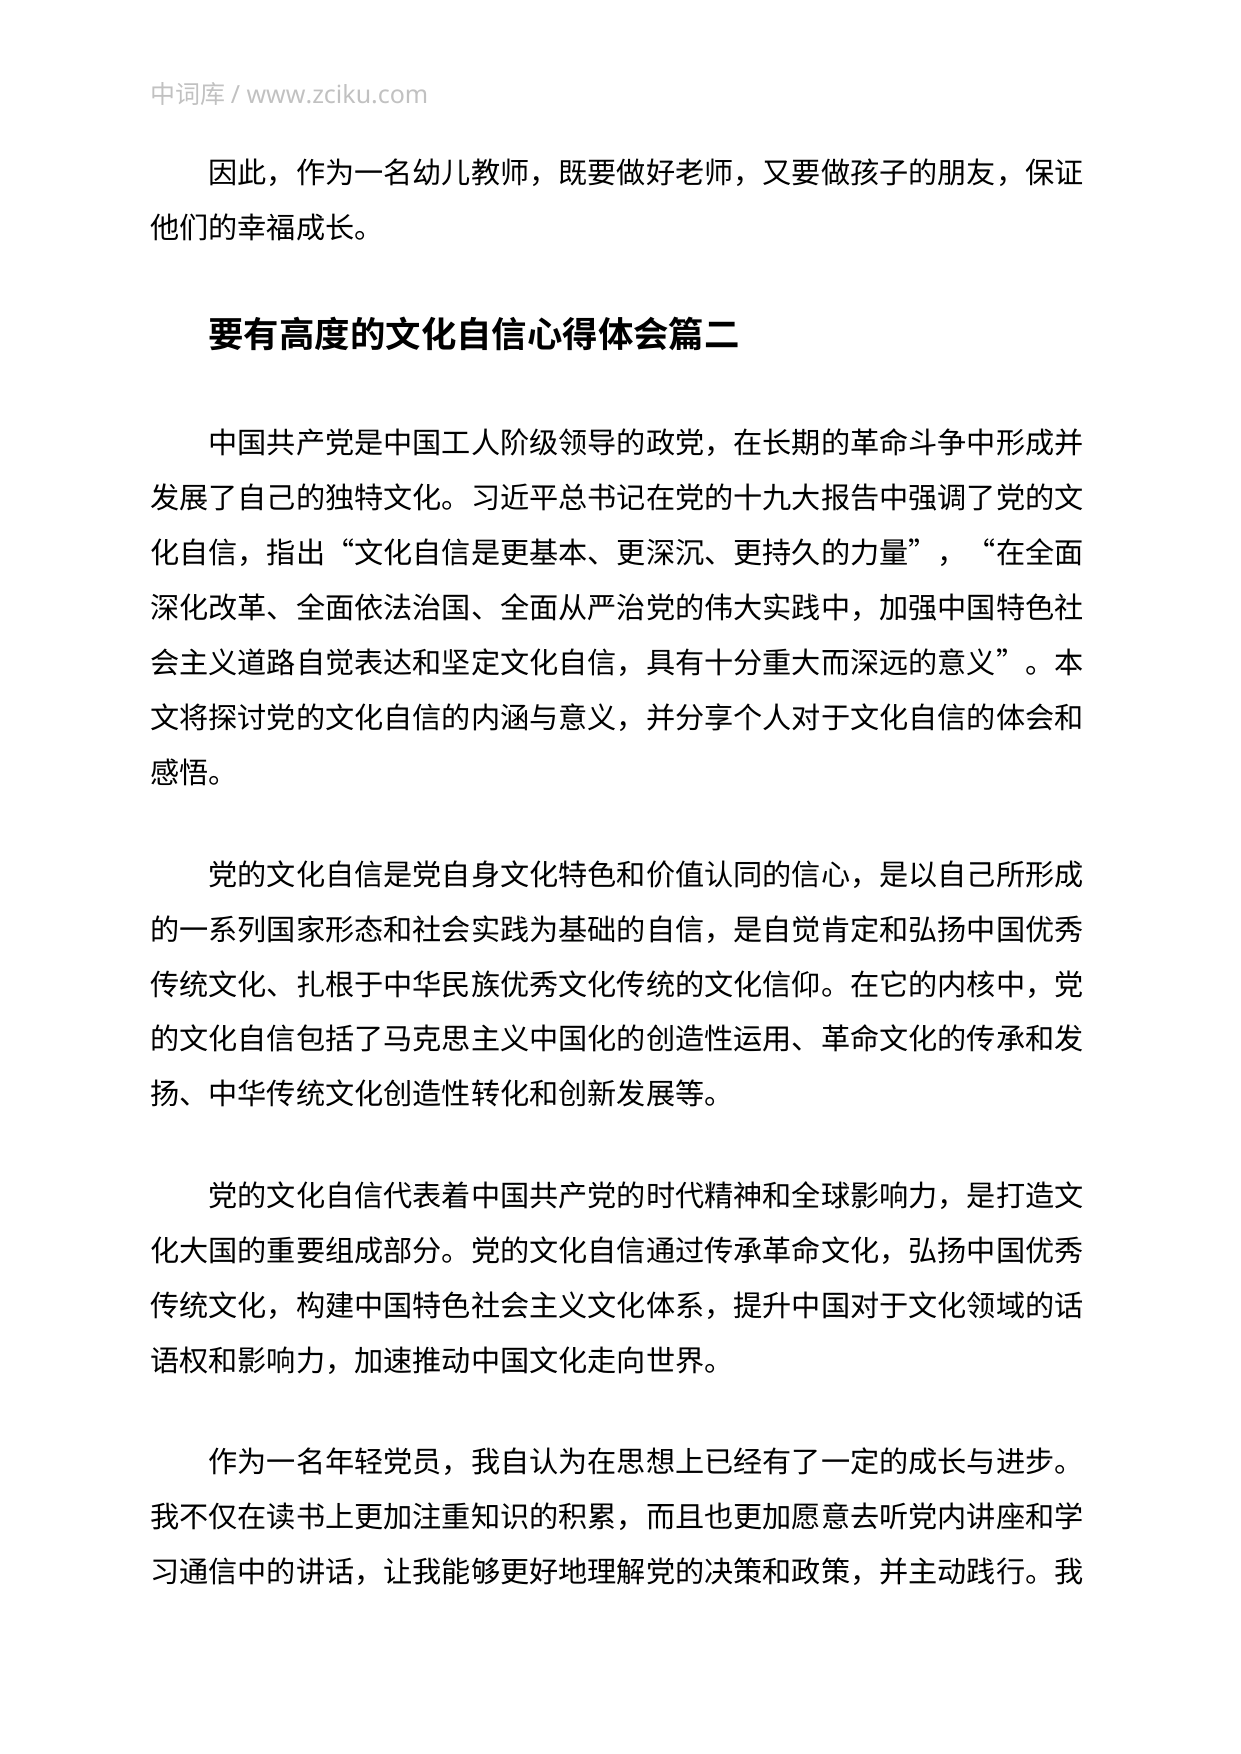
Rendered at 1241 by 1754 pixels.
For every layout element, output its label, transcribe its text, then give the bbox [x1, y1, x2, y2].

text 中国共产党是中国工人阶级领导的政党，在长期的革命斗争中形成并发展了自己的独特文化。习近平总书记在党的十九大报告中强调了党的文化自信，指出“文化自信是更基本、更深沉、更持久的力量”，“在全面深化改革、全面依法治国、全面从严治党的伟大实践中，加强中国特色社会主义道路自觉表达和坚定文化自信，具有十分重大而深远的意义”。本文将探讨党的文化自信的内涵与意义，并分享个人对于文化自信的体会和感悟。 [150, 420, 1090, 792]
text 因此，作为一名幼儿教师，既要做好老师，又要做孩子的朋友，保证他们的幸福成长。 [150, 150, 1090, 247]
text 要有高度的文化自信心得体会篇二 [150, 307, 1090, 358]
text 党的文化自信是党自身文化特色和价值认同的信心，是以自己所形成的一系列国家形态和社会实践为基础的自信，是自觉肯定和弘扬中国优秀传统文化、扎根于中华民族优秀文化传统的文化信仰。在它的内核中，党的文化自信包括了马克思主义中国化的创造性运用、革命文化的传承和发扬、中华传统文化创造性转化和创新发展等。 [150, 851, 1090, 1113]
text 党的文化自信代表着中国共产党的时代精神和全球影响力，是打造文化大国的重要组成部分。党的文化自信通过传承革命文化，弘扬中国优秀传统文化，构建中国特色社会主义文化体系，提升中国对于文化领域的话语权和影响力，加速推动中国文化走向世界。 [150, 1173, 1090, 1379]
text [150, 1439, 1090, 1591]
